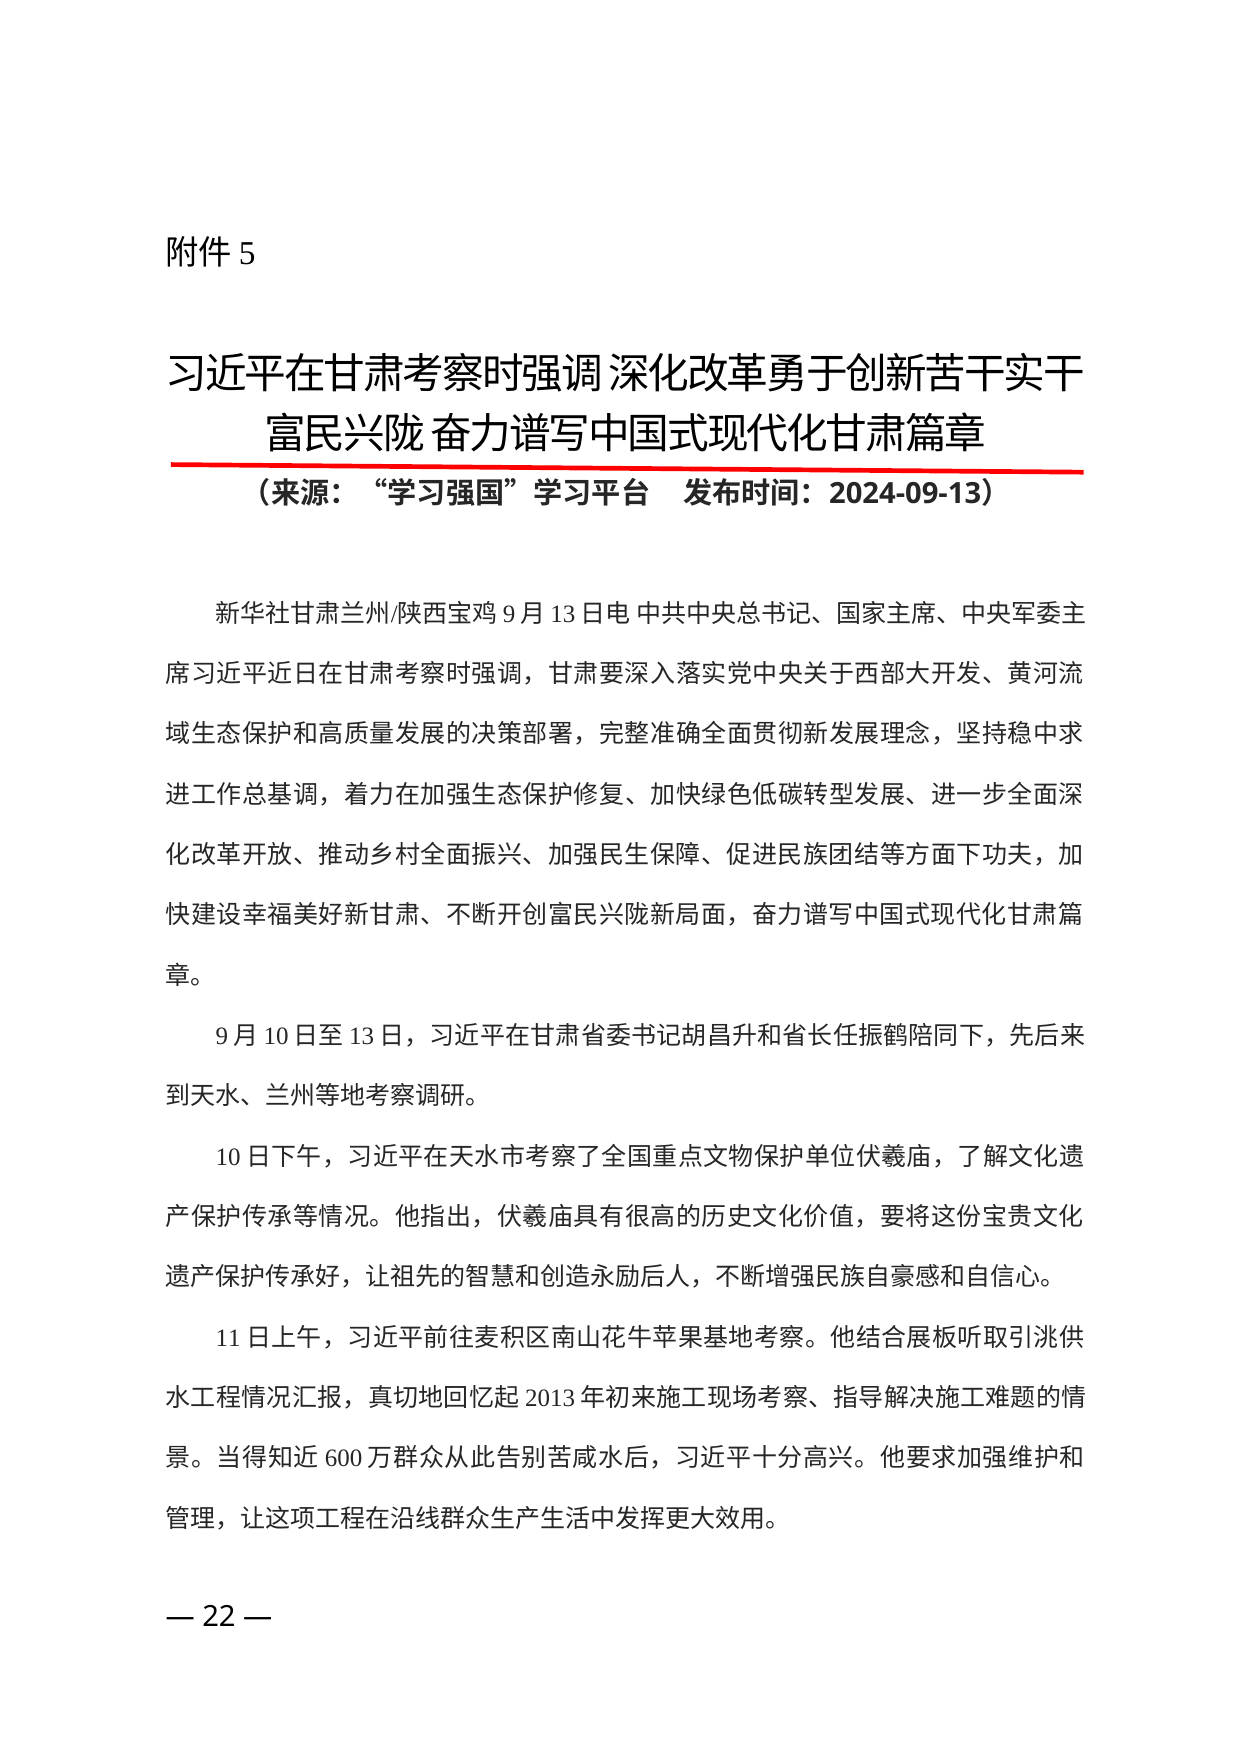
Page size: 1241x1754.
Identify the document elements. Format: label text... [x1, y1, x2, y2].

text 富民兴陇 奋力谱写中国式现代化甘肃篇章 [99, 400, 1153, 461]
text （来源：“学习强国”学习平台 发布时间：2024-09-13） [99, 461, 1153, 521]
text 附件5 [99, 219, 1087, 280]
text 新华社甘肃兰州/陕西宝鸡9月13日电 中共中央总书记、国家主席、中央军委主席习近平近日在甘肃考察时强调，甘肃要深入落实党中央关于西部大开发、黄河流域生态保护和高质量发展的决策部署，完整准确全面贯彻新发展理念，坚持稳中求进工作总基调，着力在加强生态保护修复、加快绿色低碳转型发展、进一步全面深化改革开放、推动乡村全面振兴、加强民生保障、促进民族团结等方面下功夫，加快建设幸福美好新甘肃、不断开创富民兴陇新局面，奋力谱写中国式现代化甘肃篇章。 [165, 581, 1087, 1003]
text 9月10日至13日，习近平在甘肃省委书记胡昌升和省长任振鹤陪同下，先后来到天水、兰州等地考察调研。 [165, 1003, 1087, 1124]
text 习近平在甘肃考察时强调 深化改革勇于创新苦干实干 [99, 340, 1153, 400]
text 11日上午，习近平前往麦积区南山花牛苹果基地考察。他结合展板听取引洮供水工程情况汇报，真切地回忆起2013年初来施工现场考察、指导解决施工难题的情景。当得知近600万群众从此告别苦咸水后，习近平十分高兴。他要求加强维护和管理，让这项工程在沿线群众生产生活中发挥更大效用。 [165, 1305, 1087, 1546]
text 10日下午，习近平在天水市考察了全国重点文物保护单位伏羲庙，了解文化遗产保护传承等情况。他指出，伏羲庙具有很高的历史文化价值，要将这份宝贵文化遗产保护传承好，让祖先的智慧和创造永励后人，不断增强民族自豪感和自信心。 [165, 1124, 1087, 1305]
